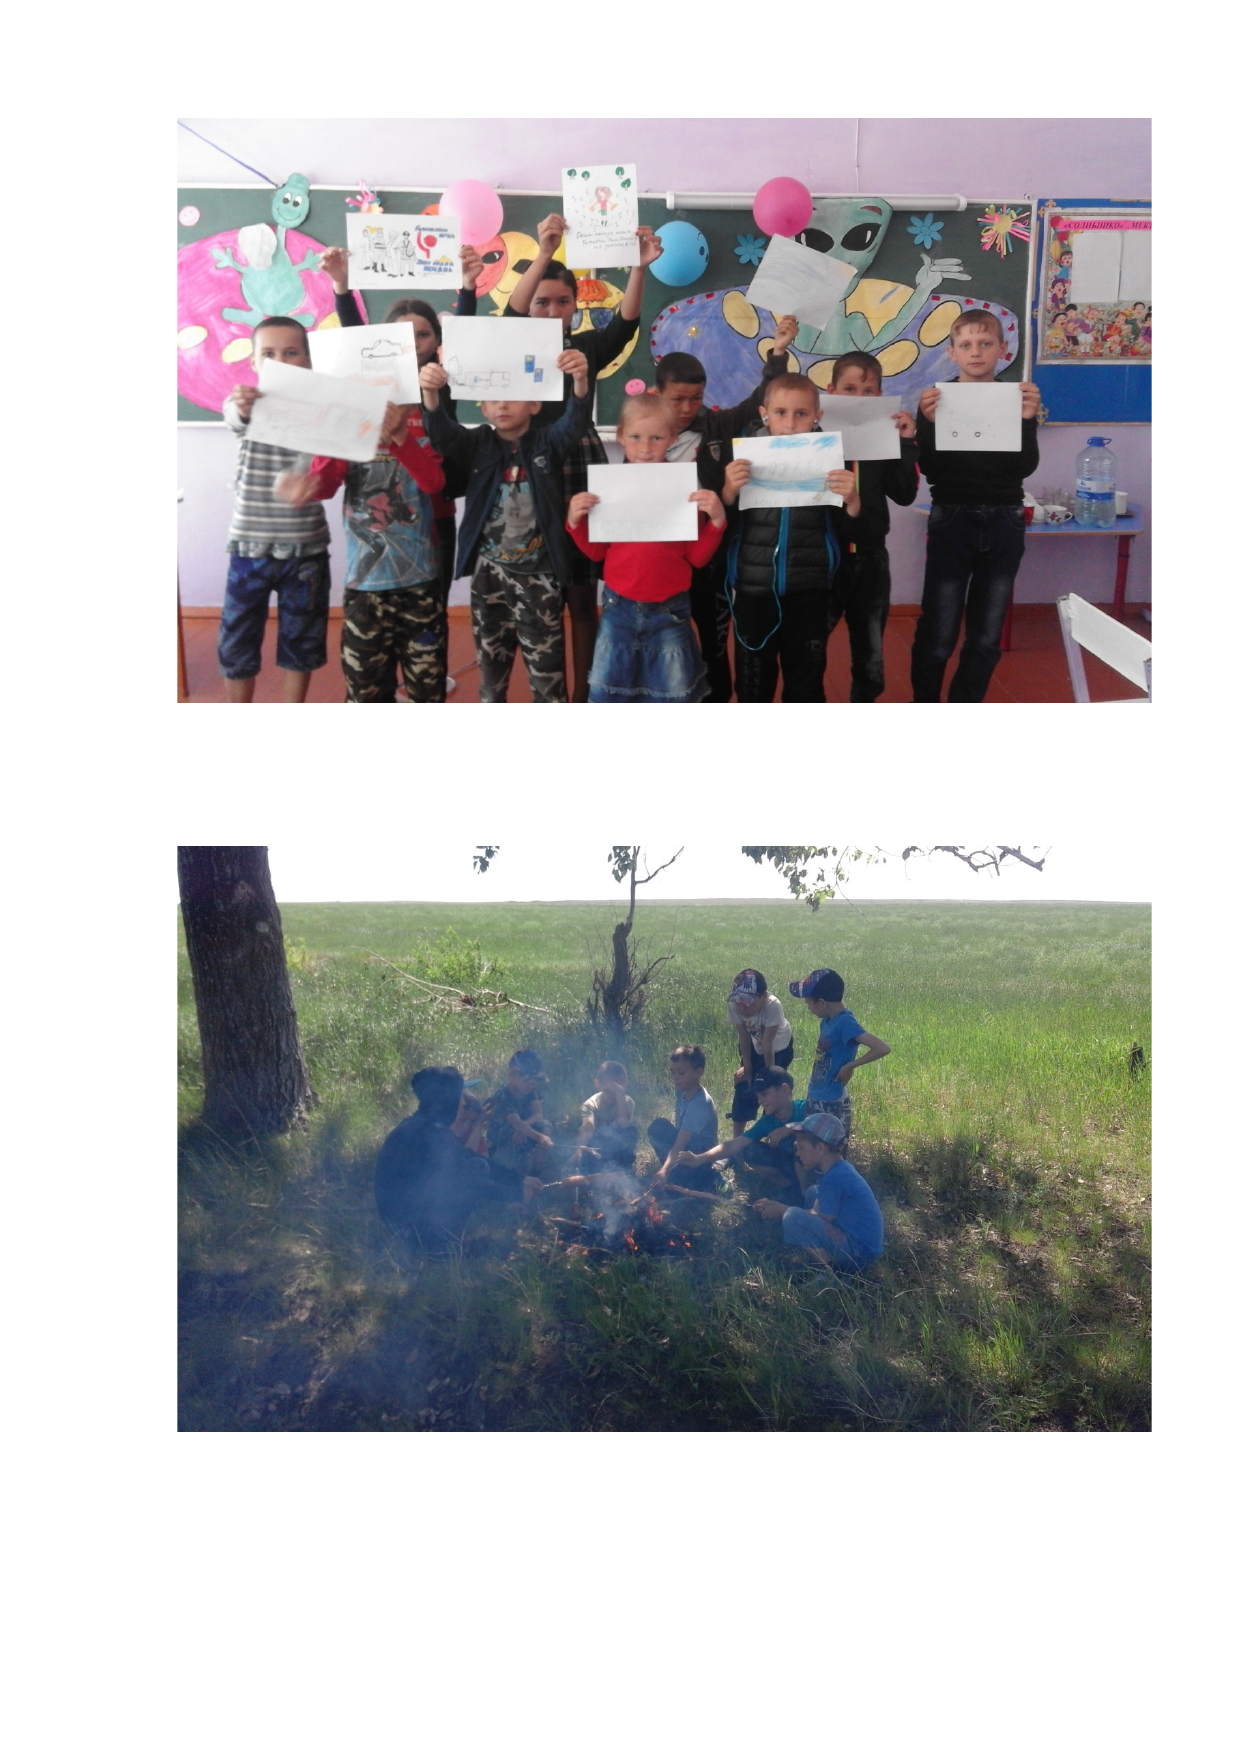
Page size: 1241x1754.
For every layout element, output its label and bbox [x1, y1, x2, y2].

picture [177, 118, 1152, 703]
picture [177, 846, 1152, 1432]
